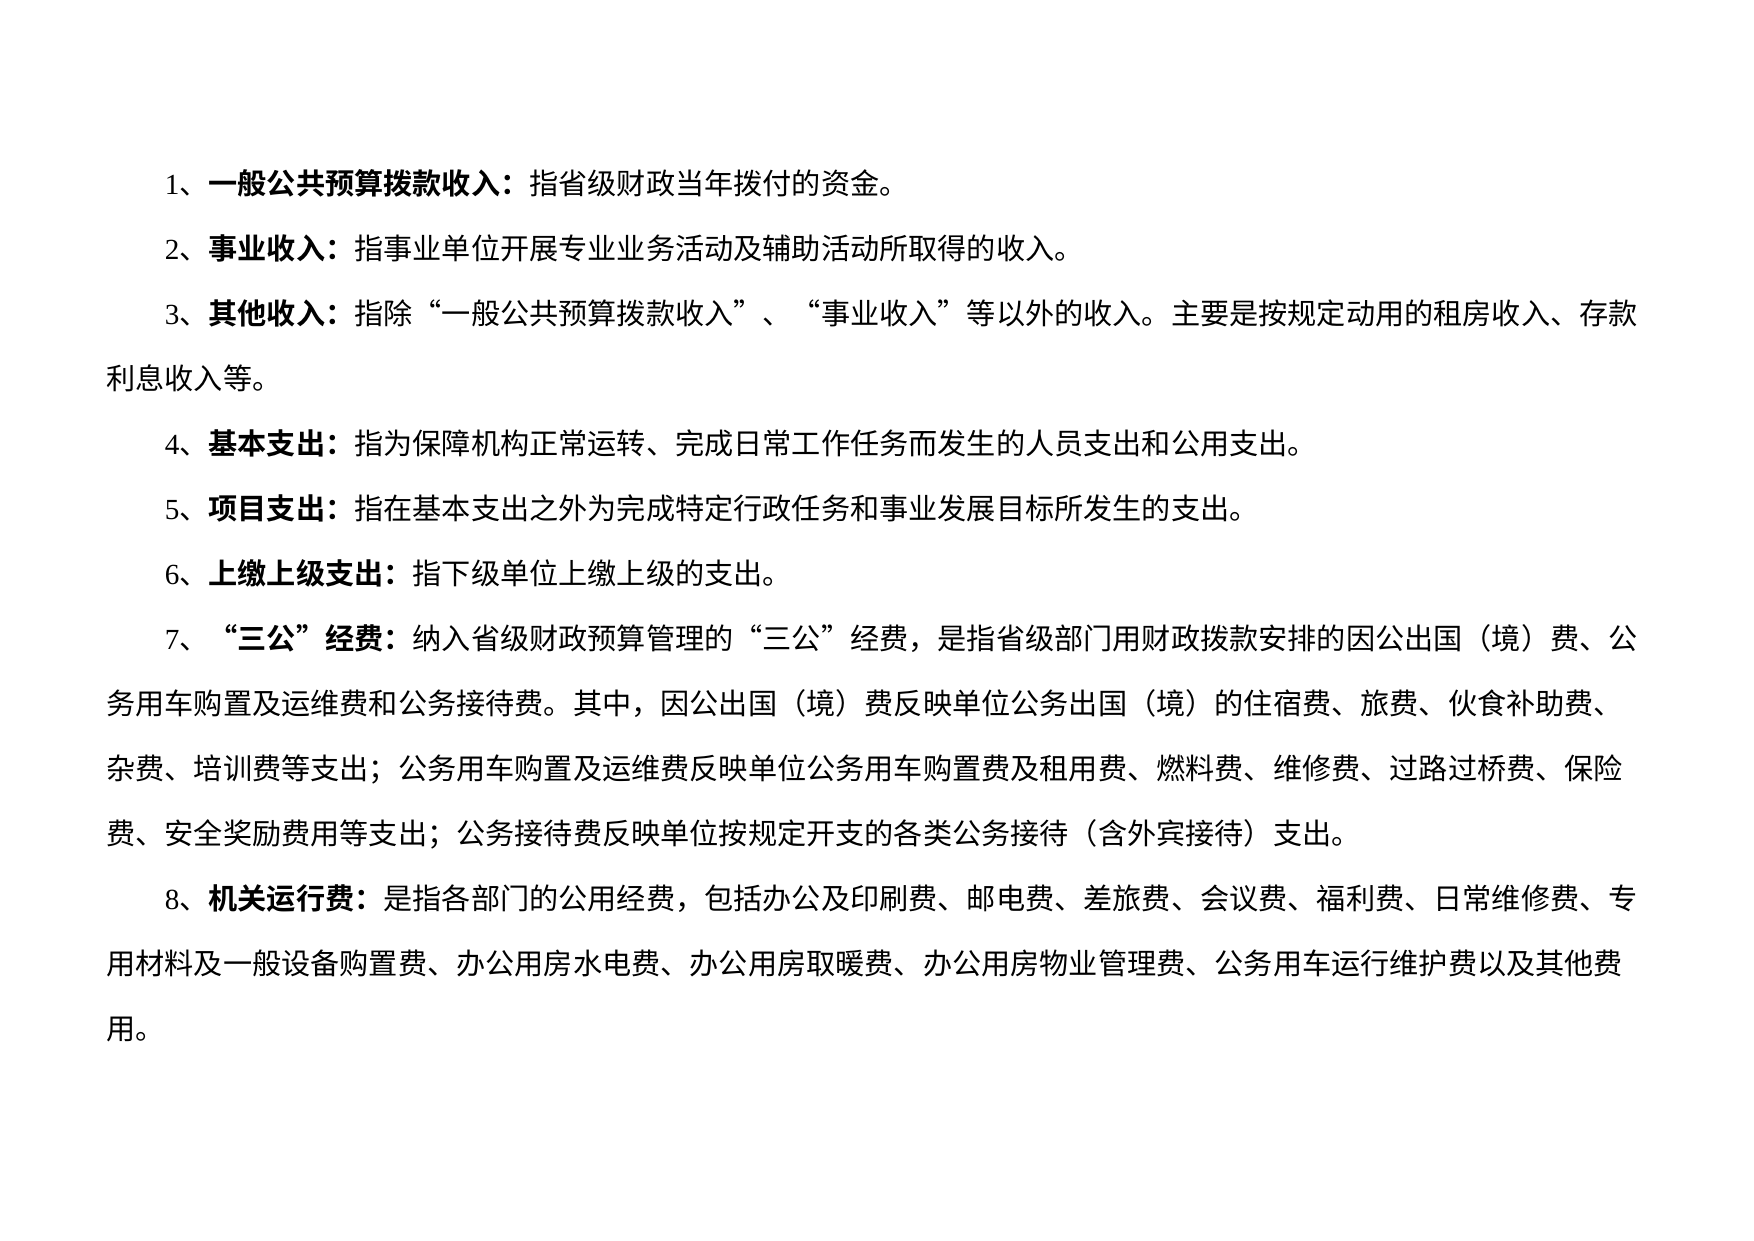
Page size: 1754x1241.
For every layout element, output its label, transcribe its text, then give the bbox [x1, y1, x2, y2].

text 1、一般公共预算拨款收入：指省级财政当年拨付的资金。 [106, 149, 1648, 214]
text 4、基本支出：指为保障机构正常运转、完成日常工作任务而发生的人员支出和公用支出。 [106, 409, 1648, 474]
text 8、机关运行费：是指各部门的公用经费，包括办公及印刷费、邮电费、差旅费、会议费、福利费、日常维修费、专用材料及一般设备购置费、办公用房水电费、办公用房取暖费、办公用房物业管理费、公务用车运行维护费以及其他费用。 [106, 864, 1648, 1059]
text 3、其他收入：指除“一般公共预算拨款收入”、“事业收入”等以外的收入。主要是按规定动用的租房收入、存款利息收入等。 [106, 279, 1648, 409]
text 2、事业收入：指事业单位开展专业业务活动及辅助活动所取得的收入。 [106, 214, 1648, 279]
text 7、“三公”经费：纳入省级财政预算管理的“三公”经费，是指省级部门用财政拨款安排的因公出国（境）费、公务用车购置及运维费和公务接待费。其中，因公出国（境）费反映单位公务出国（境）的住宿费、旅费、伙食补助费、杂费、培训费等支出；公务用车购置及运维费反映单位公务用车购置费及租用费、燃料费、维修费、过路过桥费、保险费、安全奖励费用等支出；公务接待费反映单位按规定开支的各类公务接待（含外宾接待）支出。 [106, 604, 1648, 864]
text 6、上缴上级支出：指下级单位上缴上级的支出。 [106, 539, 1648, 604]
text 5、项目支出：指在基本支出之外为完成特定行政任务和事业发展目标所发生的支出。 [106, 474, 1648, 539]
